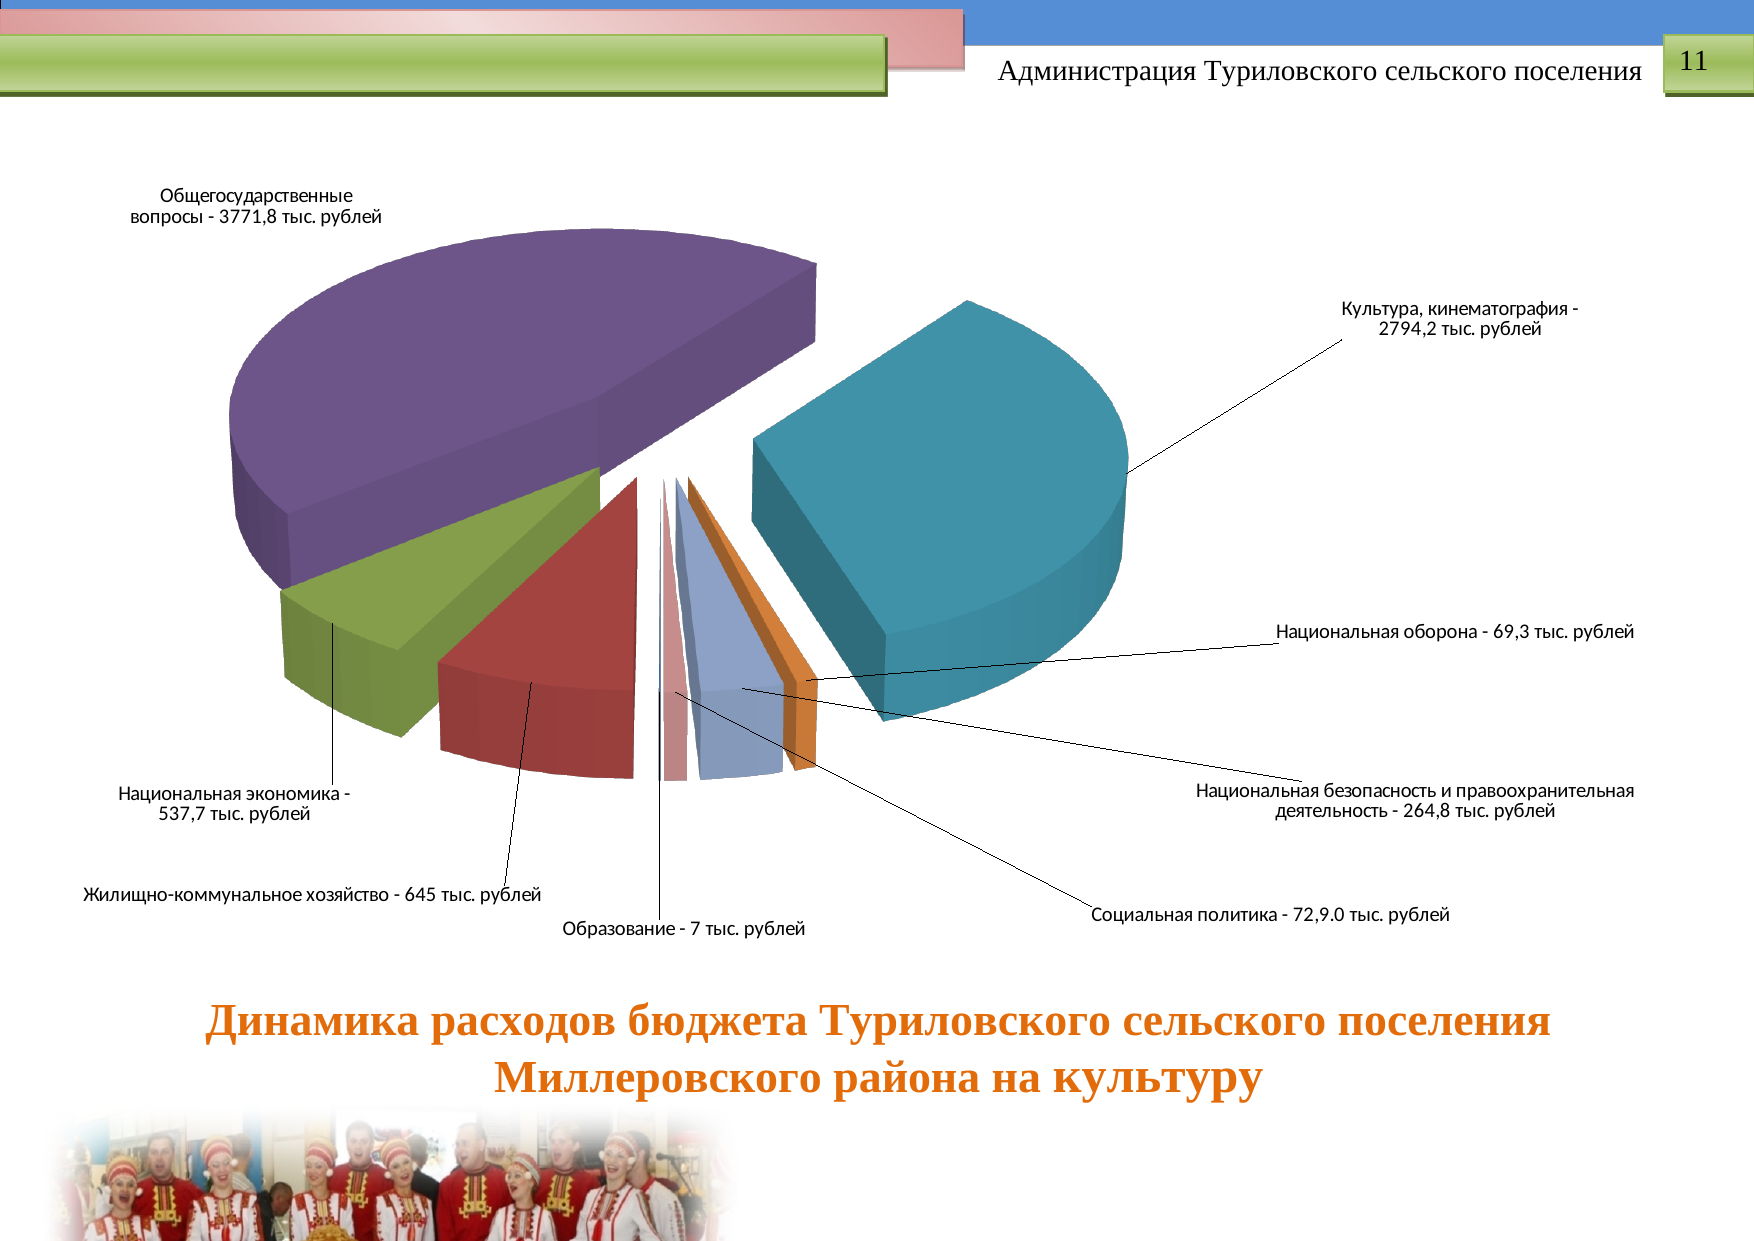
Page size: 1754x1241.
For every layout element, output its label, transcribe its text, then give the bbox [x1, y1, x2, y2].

picture [122, 1184, 659, 1241]
text Динамика расходов бюджета Туриловского сельского поселения [74, 993, 1683, 1046]
text Миллеровского района на культуру [74, 1046, 1683, 1103]
